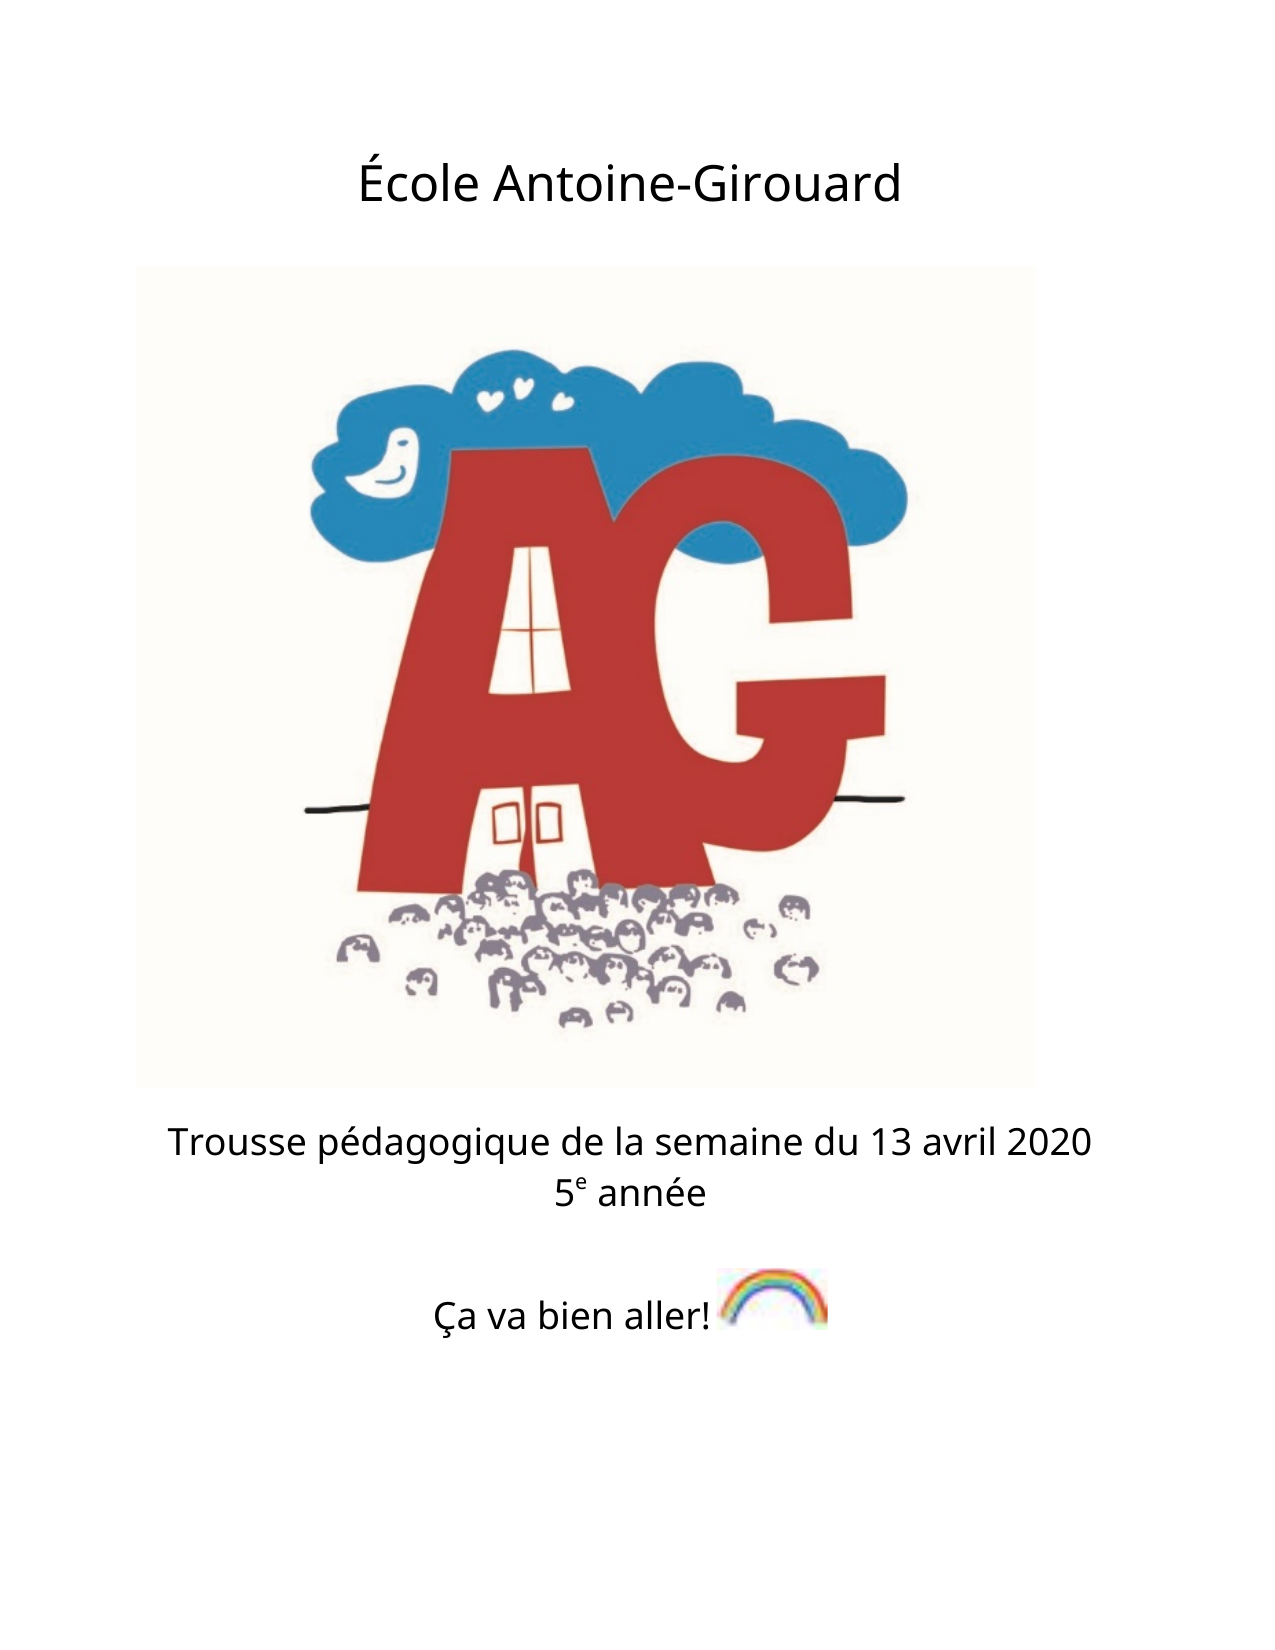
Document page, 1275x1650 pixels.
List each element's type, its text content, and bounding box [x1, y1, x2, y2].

picture [132, 266, 1036, 1086]
text Ça va bien aller! [133, 1268, 1127, 1340]
picture [716, 1268, 828, 1330]
text 5e année [133, 1166, 1127, 1217]
text École Antoine-Girouard [133, 148, 1127, 216]
